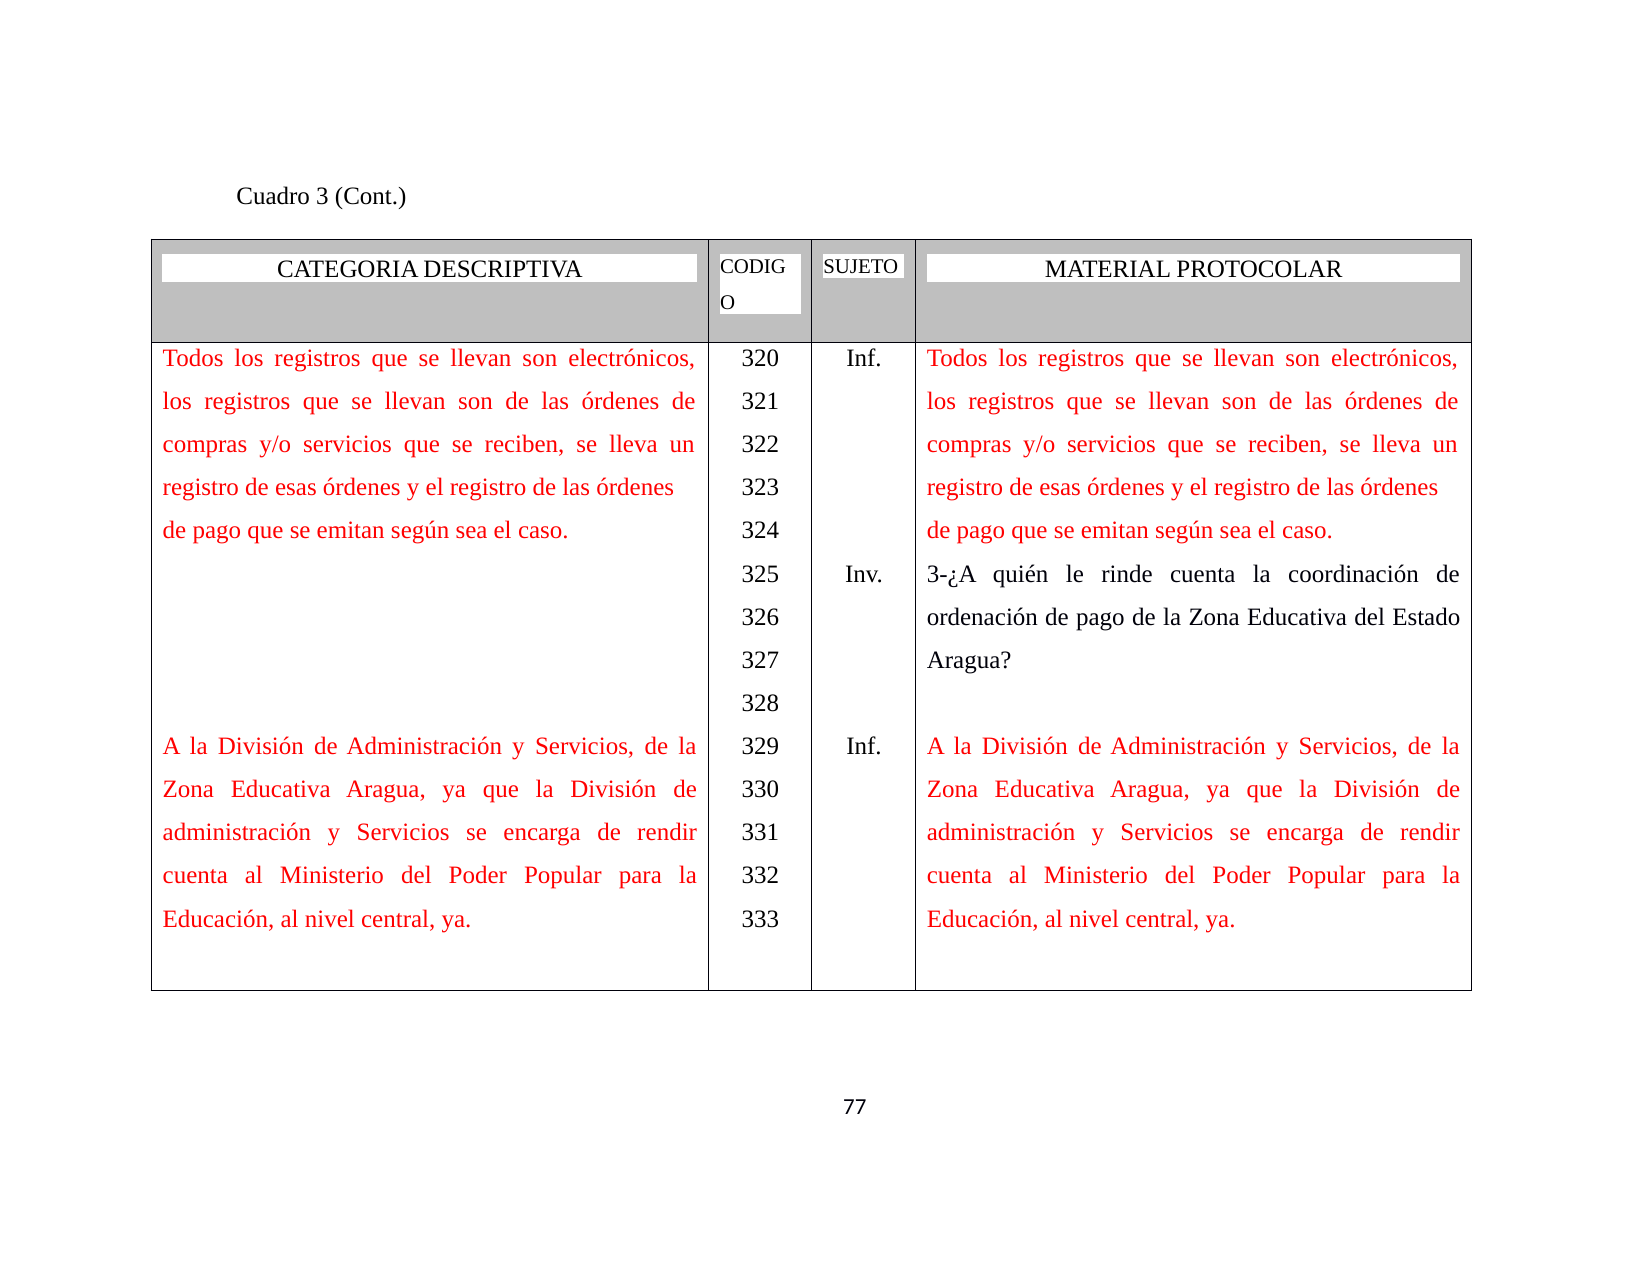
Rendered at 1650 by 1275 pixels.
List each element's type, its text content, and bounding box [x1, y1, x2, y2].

table_header MATERIAL PROTOCOLAR [916, 240, 1471, 342]
table_cell Todos los registros que se llevan son electrónicos, los registros que se llevan son de las órdenes de compras y/o servicios que se reciben, se lleva un registro de esas órdenes y el registro de las órdenes de pago que se emitan según sea el caso. A la División de Administración y Servicios, de la Zona Educativa Aragua, ya que la División de administración y Servicios se encarga de rendir cuenta al Ministerio del Poder Popular para la Educación, al nivel central, ya. [152, 343, 708, 990]
table_header SUJETO [812, 240, 915, 342]
table_cell 320 321 322 323 324 325 326 327 328 329 330 331 332 333 [709, 343, 811, 990]
table_header CODIGO [709, 240, 811, 342]
table_cell Todos los registros que se llevan son electrónicos, los registros que se llevan son de las órdenes de compras y/o servicios que se reciben, se lleva un registro de esas órdenes y el registro de las órdenes de pago que se emitan según sea el caso. 3-¿A quién le rinde cuenta la coordinación de ordenación de pago de la Zona Educativa del Estado Aragua? A la División de Administración y Servicios, de la Zona Educativa Aragua, ya que la División de administración y Servicios se encarga de rendir cuenta al Ministerio del Poder Popular para la Educación, al nivel central, ya. [916, 343, 1471, 990]
text Cuadro 3 (Cont.) [236, 181, 1473, 210]
table_header CATEGORIA DESCRIPTIVA [152, 240, 708, 342]
table_cell Inf. Inv. Inf. [812, 343, 915, 990]
